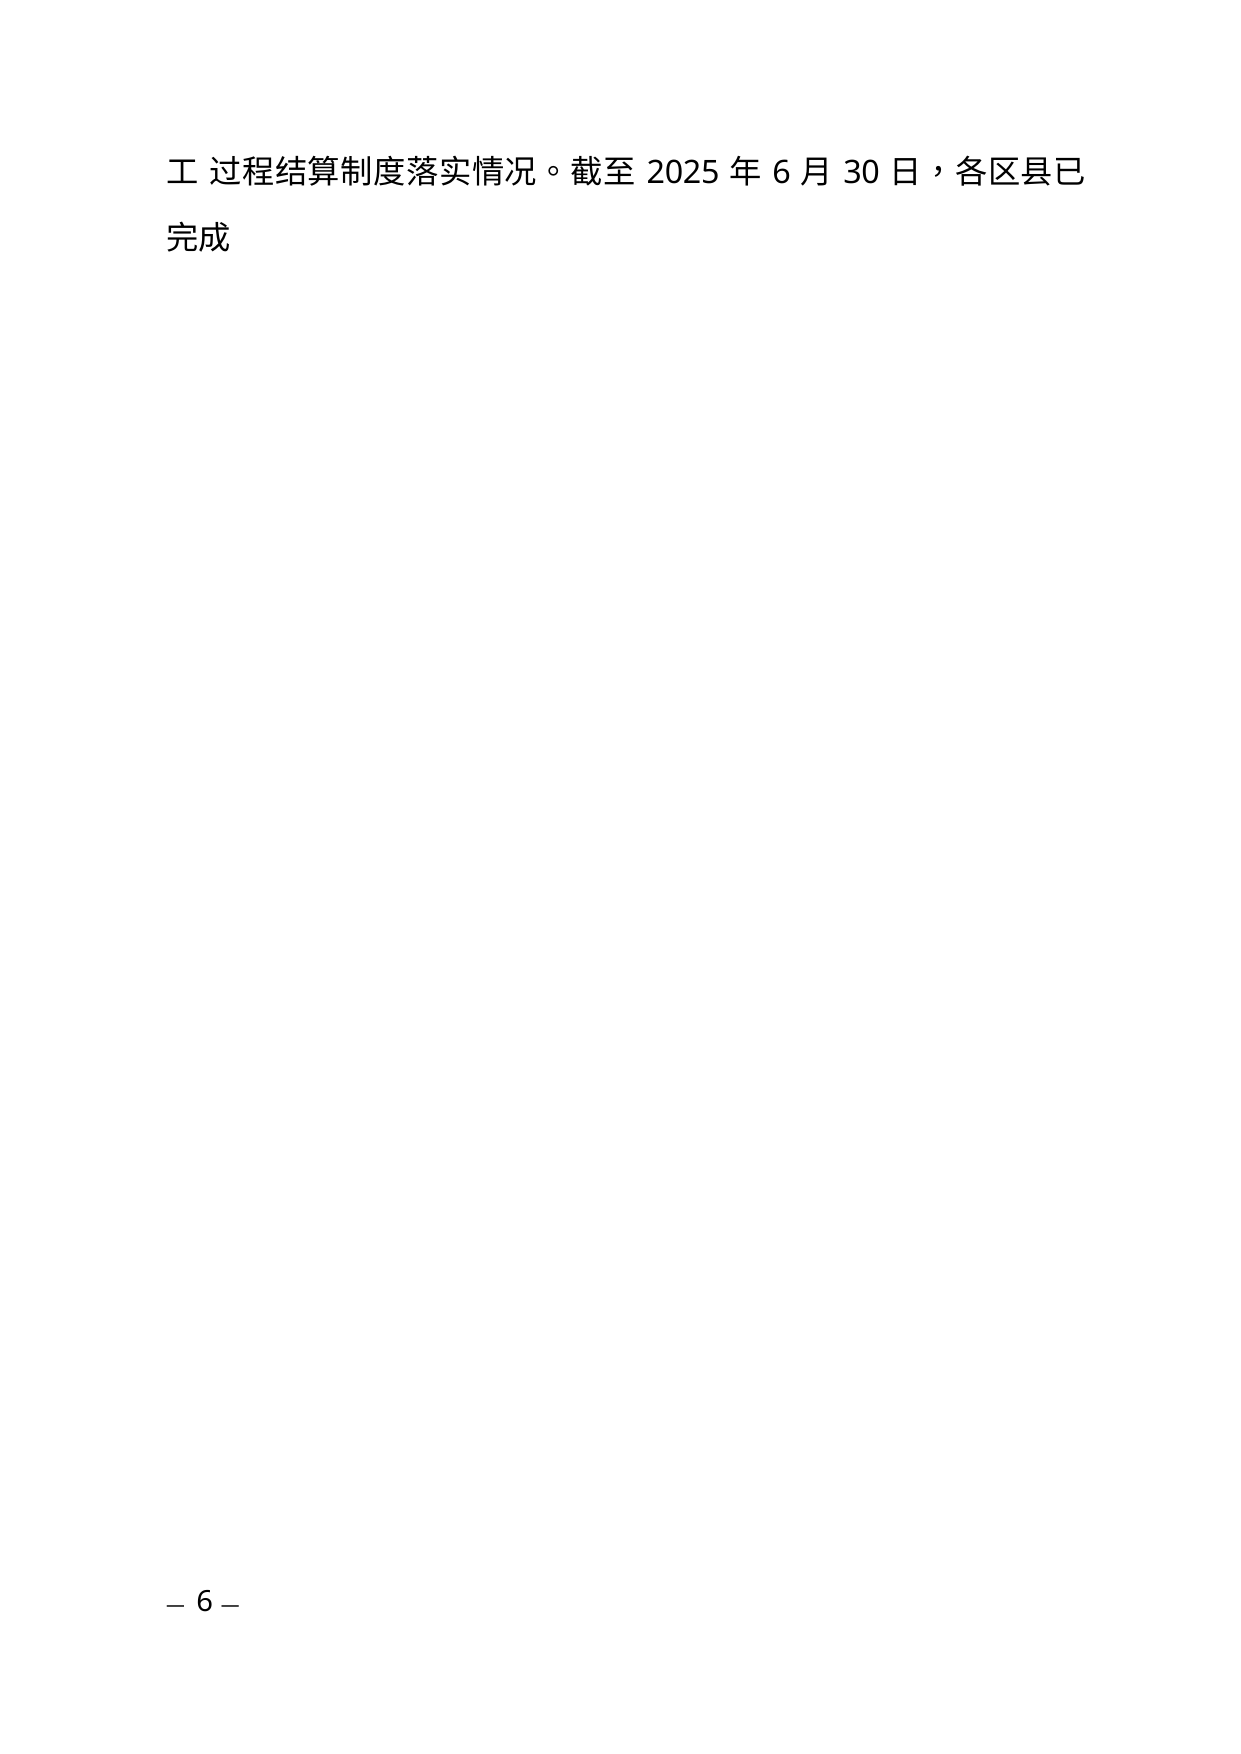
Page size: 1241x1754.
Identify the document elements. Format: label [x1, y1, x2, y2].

text [166, 149, 1087, 259]
